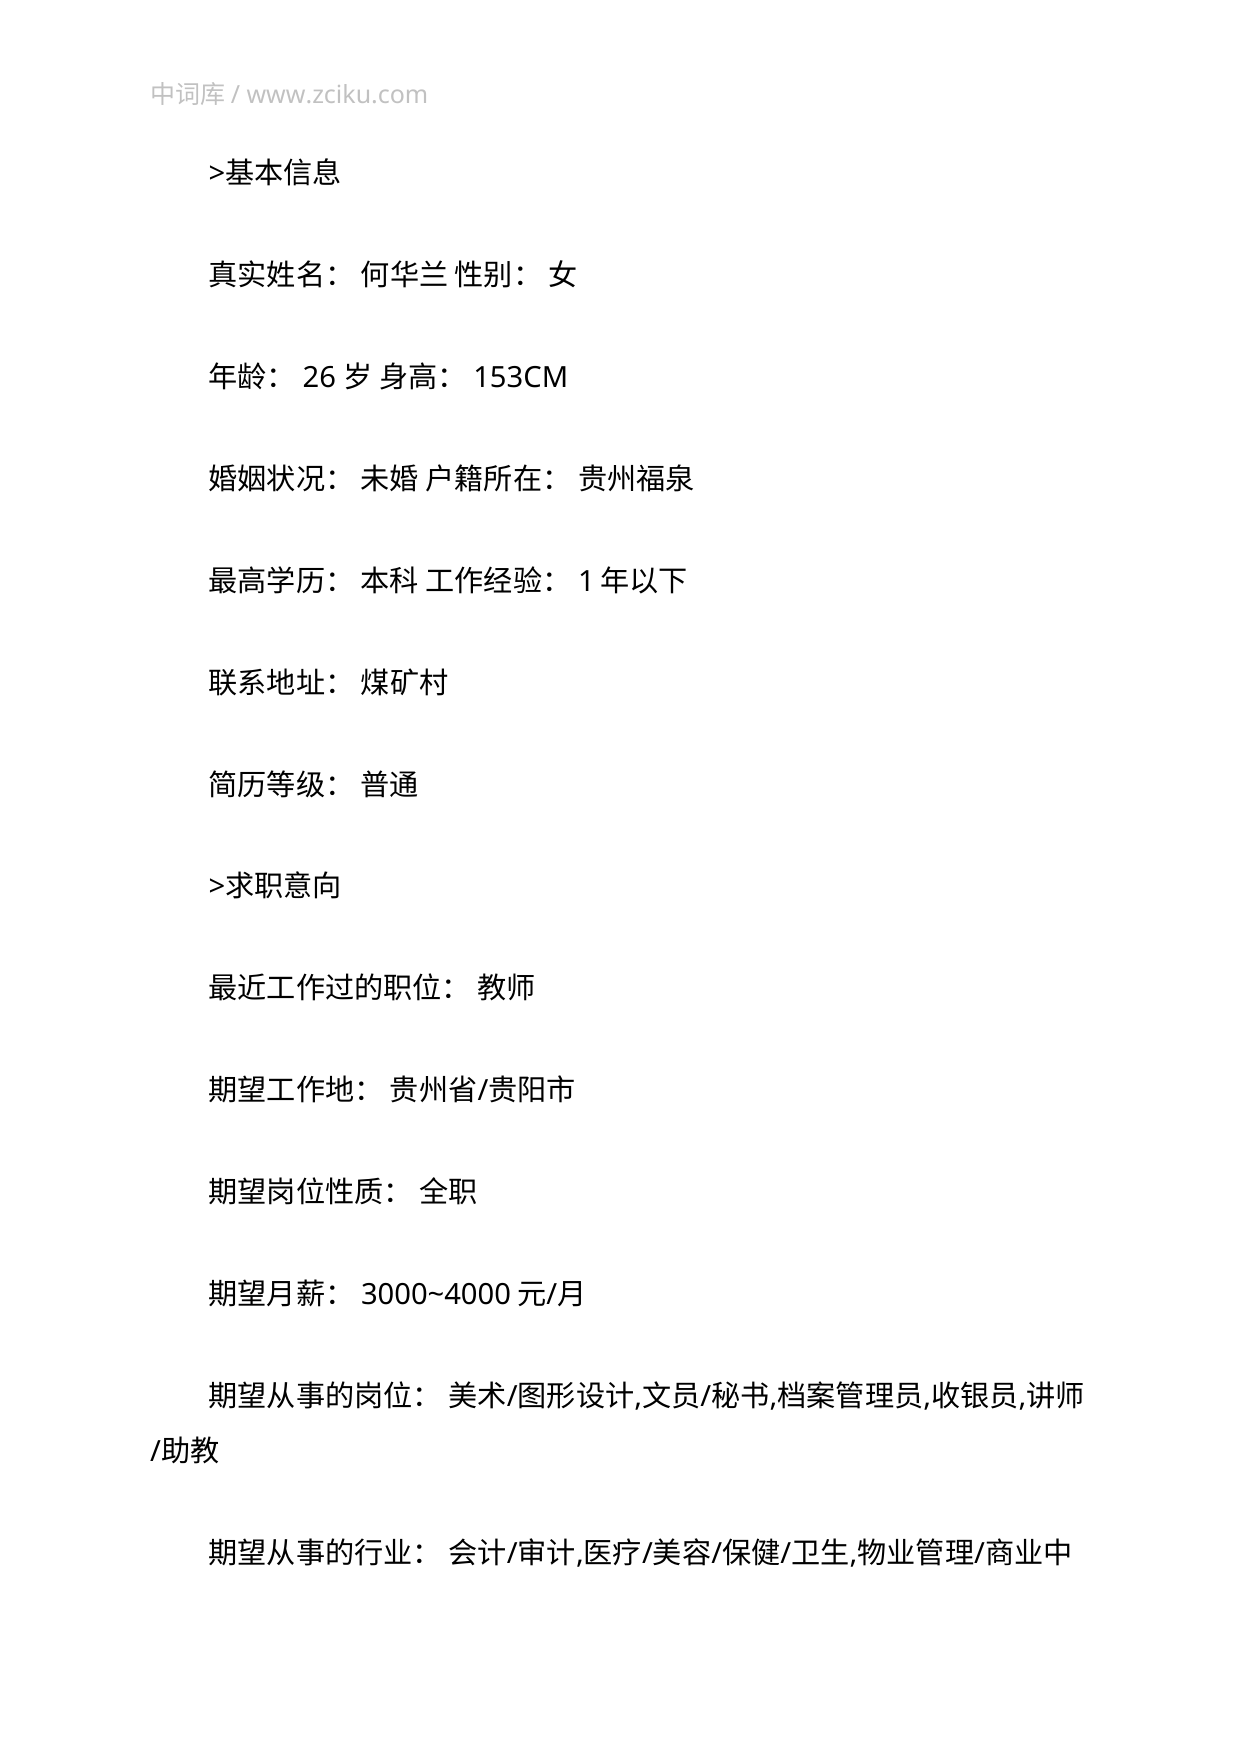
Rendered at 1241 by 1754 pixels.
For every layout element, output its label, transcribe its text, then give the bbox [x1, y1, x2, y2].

text 真实姓名： 何华兰 性别： 女 [150, 252, 1090, 294]
text 简历等级： 普通 [150, 761, 1090, 803]
text 最近工作过的职位： 教师 [150, 965, 1090, 1007]
text 婚姻状况： 未婚 户籍所在： 贵州福泉 [150, 456, 1090, 498]
text 期望工作地： 贵州省/贵阳市 [150, 1067, 1090, 1109]
text >基本信息 [150, 150, 1090, 192]
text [150, 1529, 1090, 1572]
text >求职意向 [150, 863, 1090, 905]
text 期望月薪： 3000~4000元/月 [150, 1271, 1090, 1313]
text 最高学历： 本科 工作经验： 1年以下 [150, 557, 1090, 600]
text 期望从事的岗位： 美术/图形设计,文员/秘书,档案管理员,收银员,讲师/助教 [150, 1372, 1090, 1470]
text 期望岗位性质： 全职 [150, 1169, 1090, 1211]
text 年龄： 26 岁 身高： 153CM [150, 354, 1090, 396]
text 联系地址： 煤矿村 [150, 659, 1090, 702]
